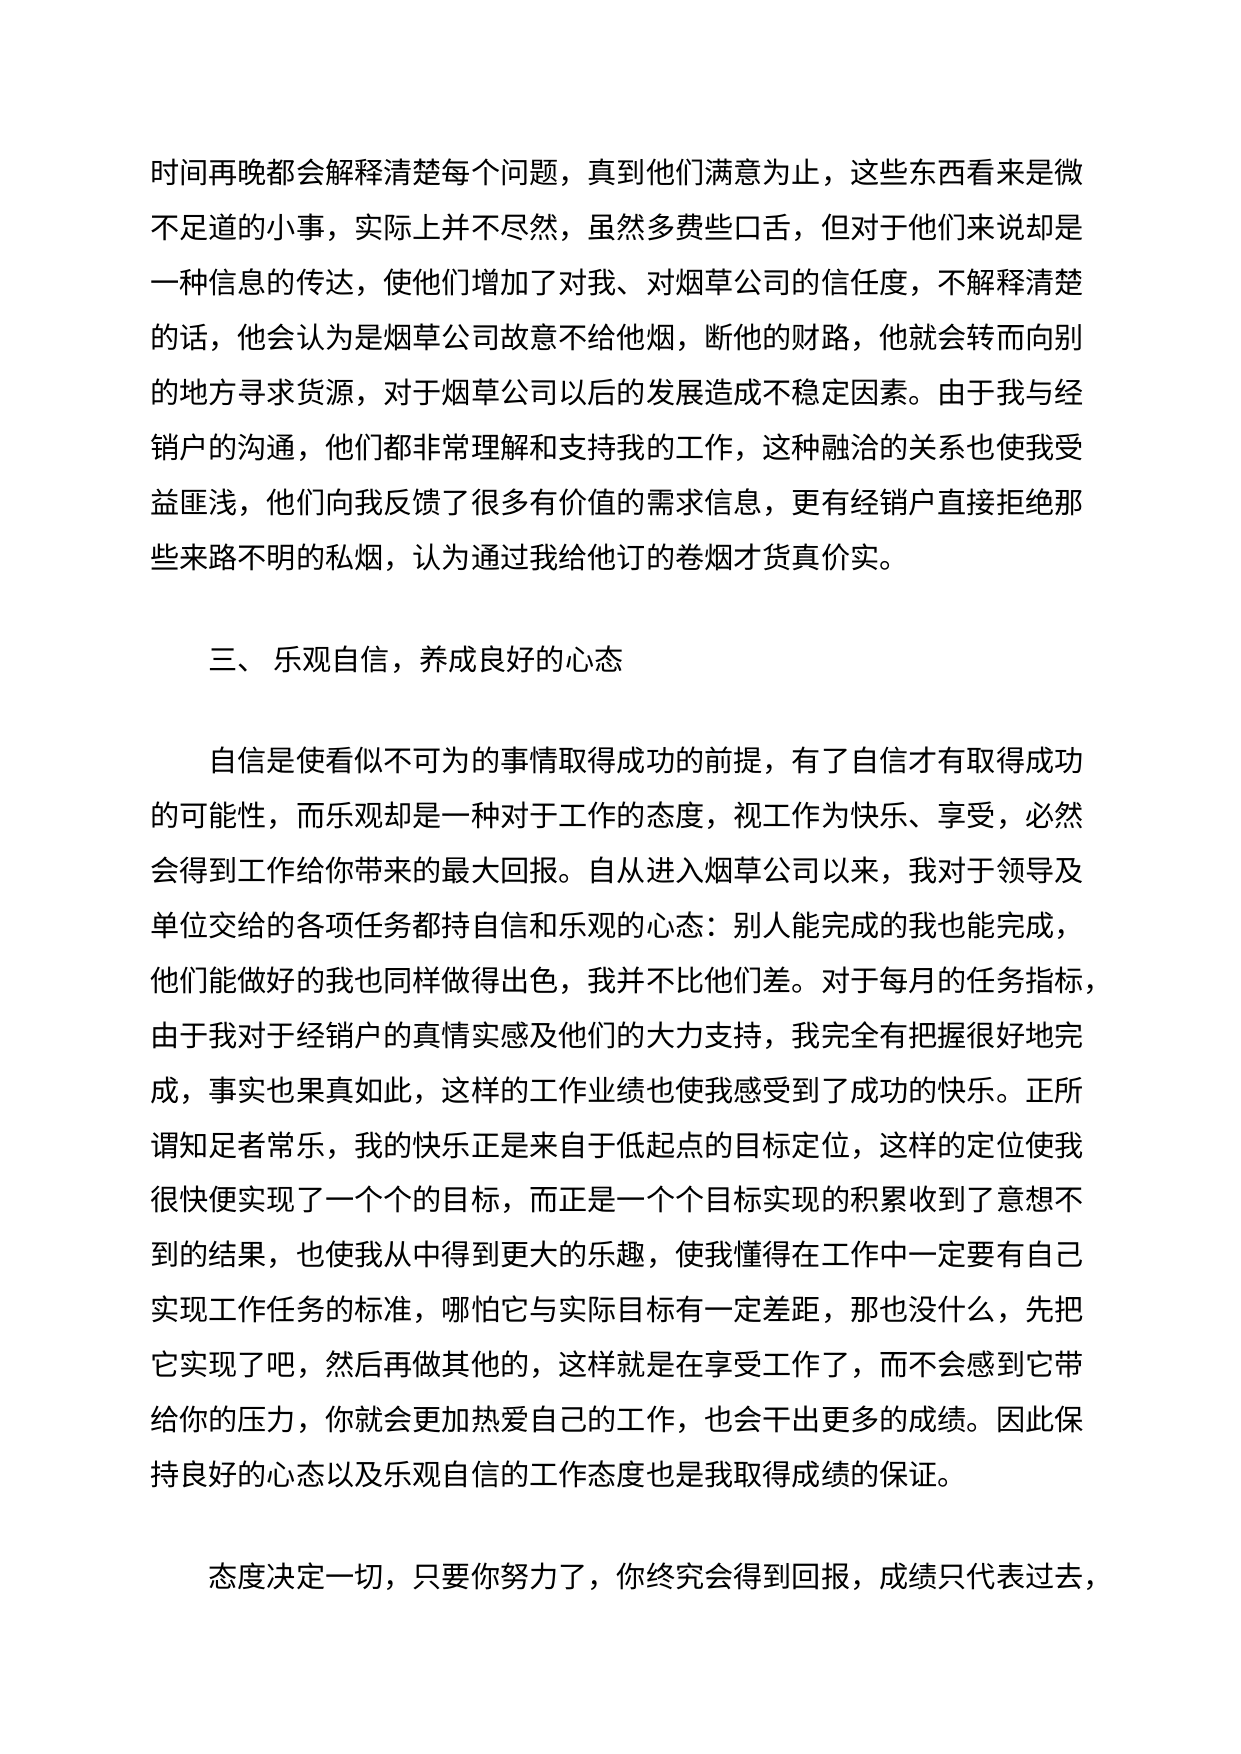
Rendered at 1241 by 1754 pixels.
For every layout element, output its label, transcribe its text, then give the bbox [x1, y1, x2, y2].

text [150, 1553, 1090, 1596]
text 三、 乐观自信，养成良好的心态 [150, 636, 1090, 678]
text 自信是使看似不可为的事情取得成功的前提，有了自信才有取得成功的可能性，而乐观却是一种对于工作的态度，视工作为快乐、享受，必然会得到工作给你带来的最大回报。自从进入烟草公司以来，我对于领导及单位交给的各项任务都持自信和乐观的心态：别人能完成的我也能完成，他们能做好的我也同样做得出色，我并不比他们差。对于每月的任务指标，由于我对于经销户的真情实感及他们的大力支持，我完全有把握很好地完成，事实也果真如此，这样的工作业绩也使我感受到了成功的快乐。正所谓知足者常乐，我的快乐正是来自于低起点的目标定位，这样的定位使我很快便实现了一个个的目标，而正是一个个目标实现的积累收到了意想不到的结果，也使我从中得到更大的乐趣，使我懂得在工作中一定要有自己实现工作任务的标准，哪怕它与实际目标有一定差距，那也没什么，先把它实现了吧，然后再做其他的，这样就是在享受工作了，而不会感到它带给你的压力，你就会更加热爱自己的工作，也会干出更多的成绩。因此保持良好的心态以及乐观自信的工作态度也是我取得成绩的保证。 [150, 738, 1090, 1494]
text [150, 150, 1090, 577]
